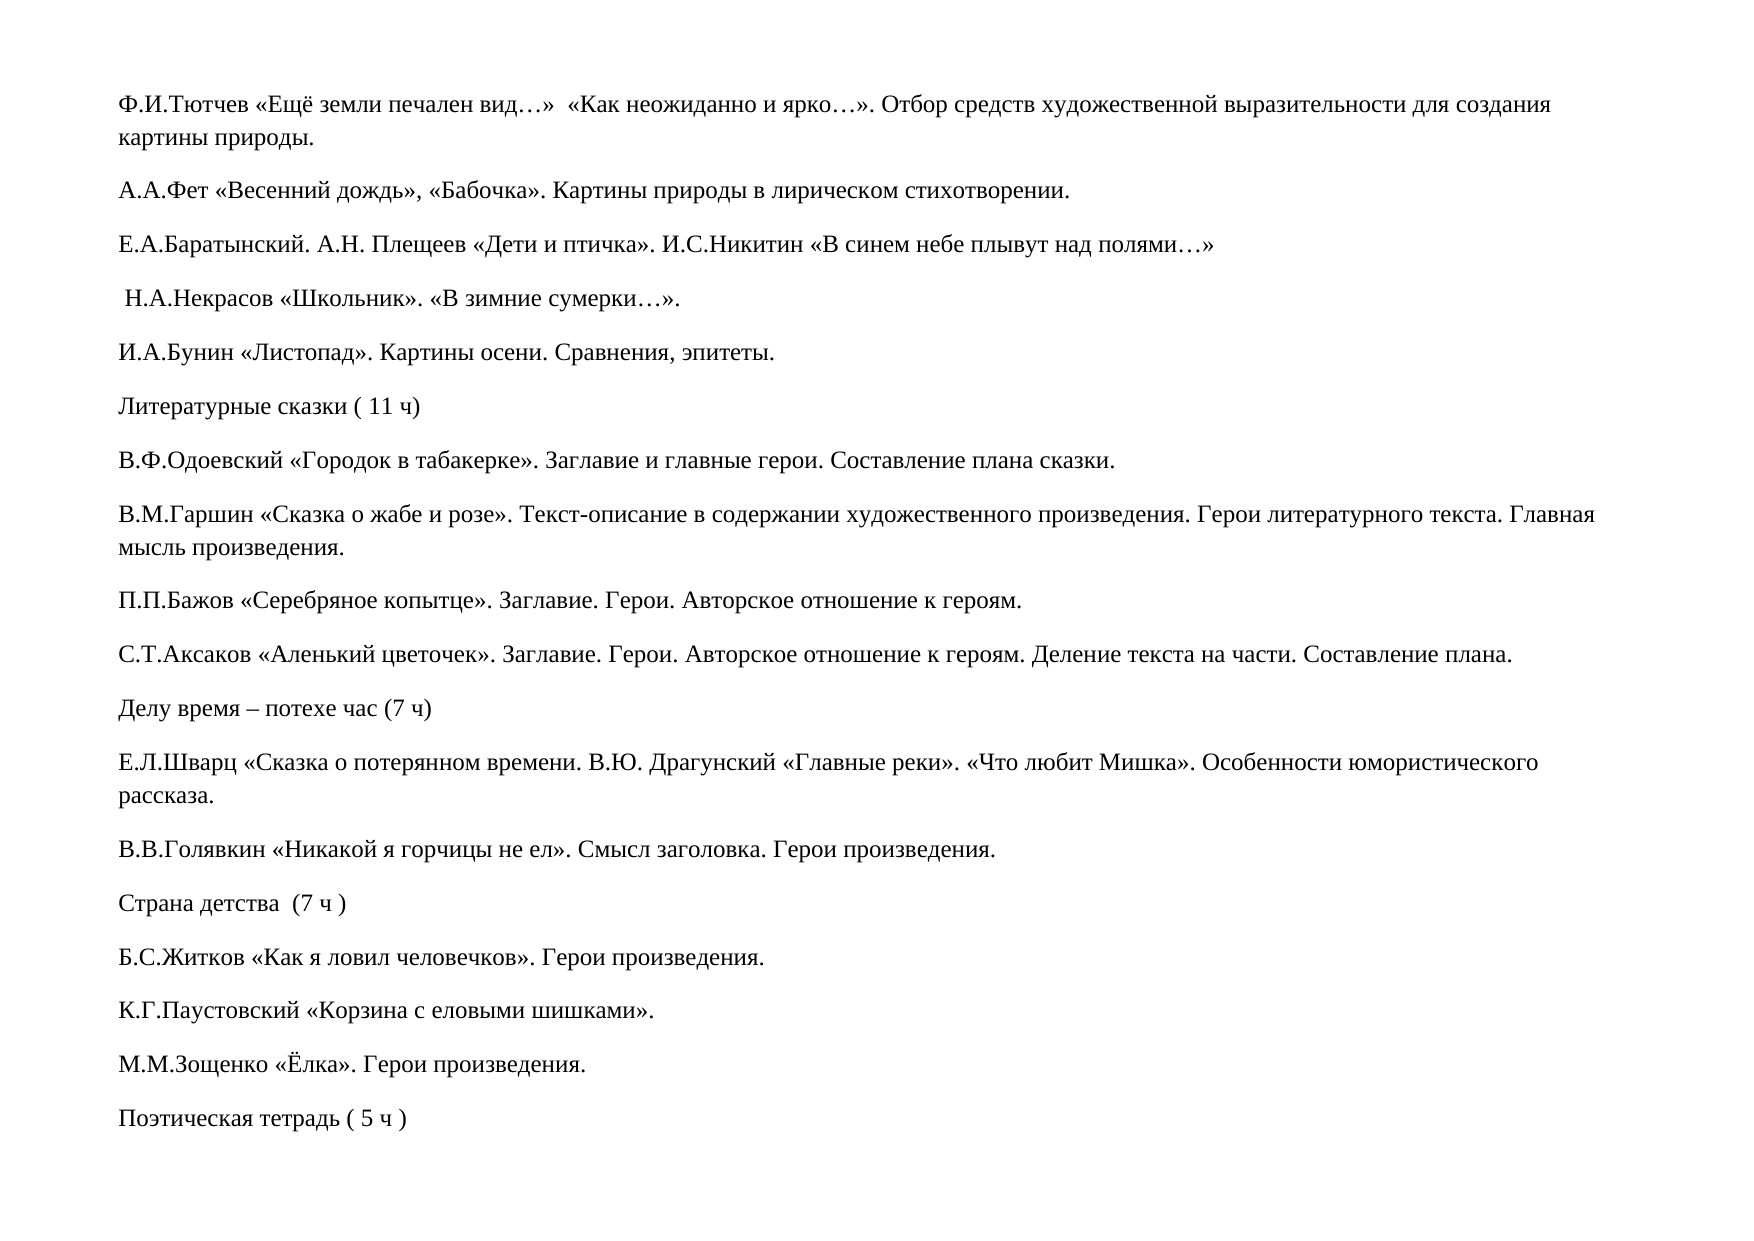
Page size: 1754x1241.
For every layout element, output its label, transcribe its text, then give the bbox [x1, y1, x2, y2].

text Ф.И.Тютчев «Ещё земли печален вид…» «Как неожиданно и ярко…». Отбор средств художественной выразительности для создания картины природы. [118, 89, 1636, 150]
text В.М.Гаршин «Сказка о жабе и розе». Текст-описание в содержании художественного произведения. Герои литературного текста. Главная мысль произведения. [118, 499, 1636, 560]
text Поэтическая тетрадь ( 5 ч ) [118, 1103, 1636, 1132]
text Делу время – потехе час (7 ч) [118, 693, 1636, 722]
text В.Ф.Одоевский «Городок в табакерке». Заглавие и главные герои. Составление плана сказки. [118, 445, 1636, 473]
text Е.Л.Шварц «Сказка о потерянном времени. В.Ю. Драгунский «Главные реки». «Что любит Мишка». Особенности юмористического рассказа. [118, 747, 1636, 809]
text С.Т.Аксаков «Аленький цветочек». Заглавие. Герои. Авторское отношение к героям. Деление текста на части. Составление плана. [118, 639, 1636, 668]
text П.П.Бажов «Серебряное копытце». Заглавие. Герои. Авторское отношение к героям. [118, 586, 1636, 614]
text Б.С.Житков «Как я ловил человечков». Герои произведения. [118, 942, 1636, 970]
text Е.А.Баратынский. А.Н. Плещеев «Дети и птичка». И.С.Никитин «В синем небе плывут над полями…» [118, 229, 1636, 258]
text А.А.Фет «Весенний дождь», «Бабочка». Картины природы в лирическом стихотворении. [118, 176, 1636, 204]
text И.А.Бунин «Листопад». Картины осени. Сравнения, эпитеты. [118, 337, 1636, 366]
text М.М.Зощенко «Ёлка». Герои произведения. [118, 1049, 1636, 1078]
text Н.А.Некрасов «Школьник». «В зимние сумерки…». [118, 283, 1636, 312]
text Страна детства (7 ч ) [118, 888, 1636, 917]
text Литературные сказки ( 11 ч) [118, 391, 1636, 420]
text В.В.Голявкин «Никакой я горчицы не ел». Смысл заголовка. Герои произведения. [118, 834, 1636, 863]
text К.Г.Паустовский «Корзина с еловыми шишками». [118, 996, 1636, 1024]
